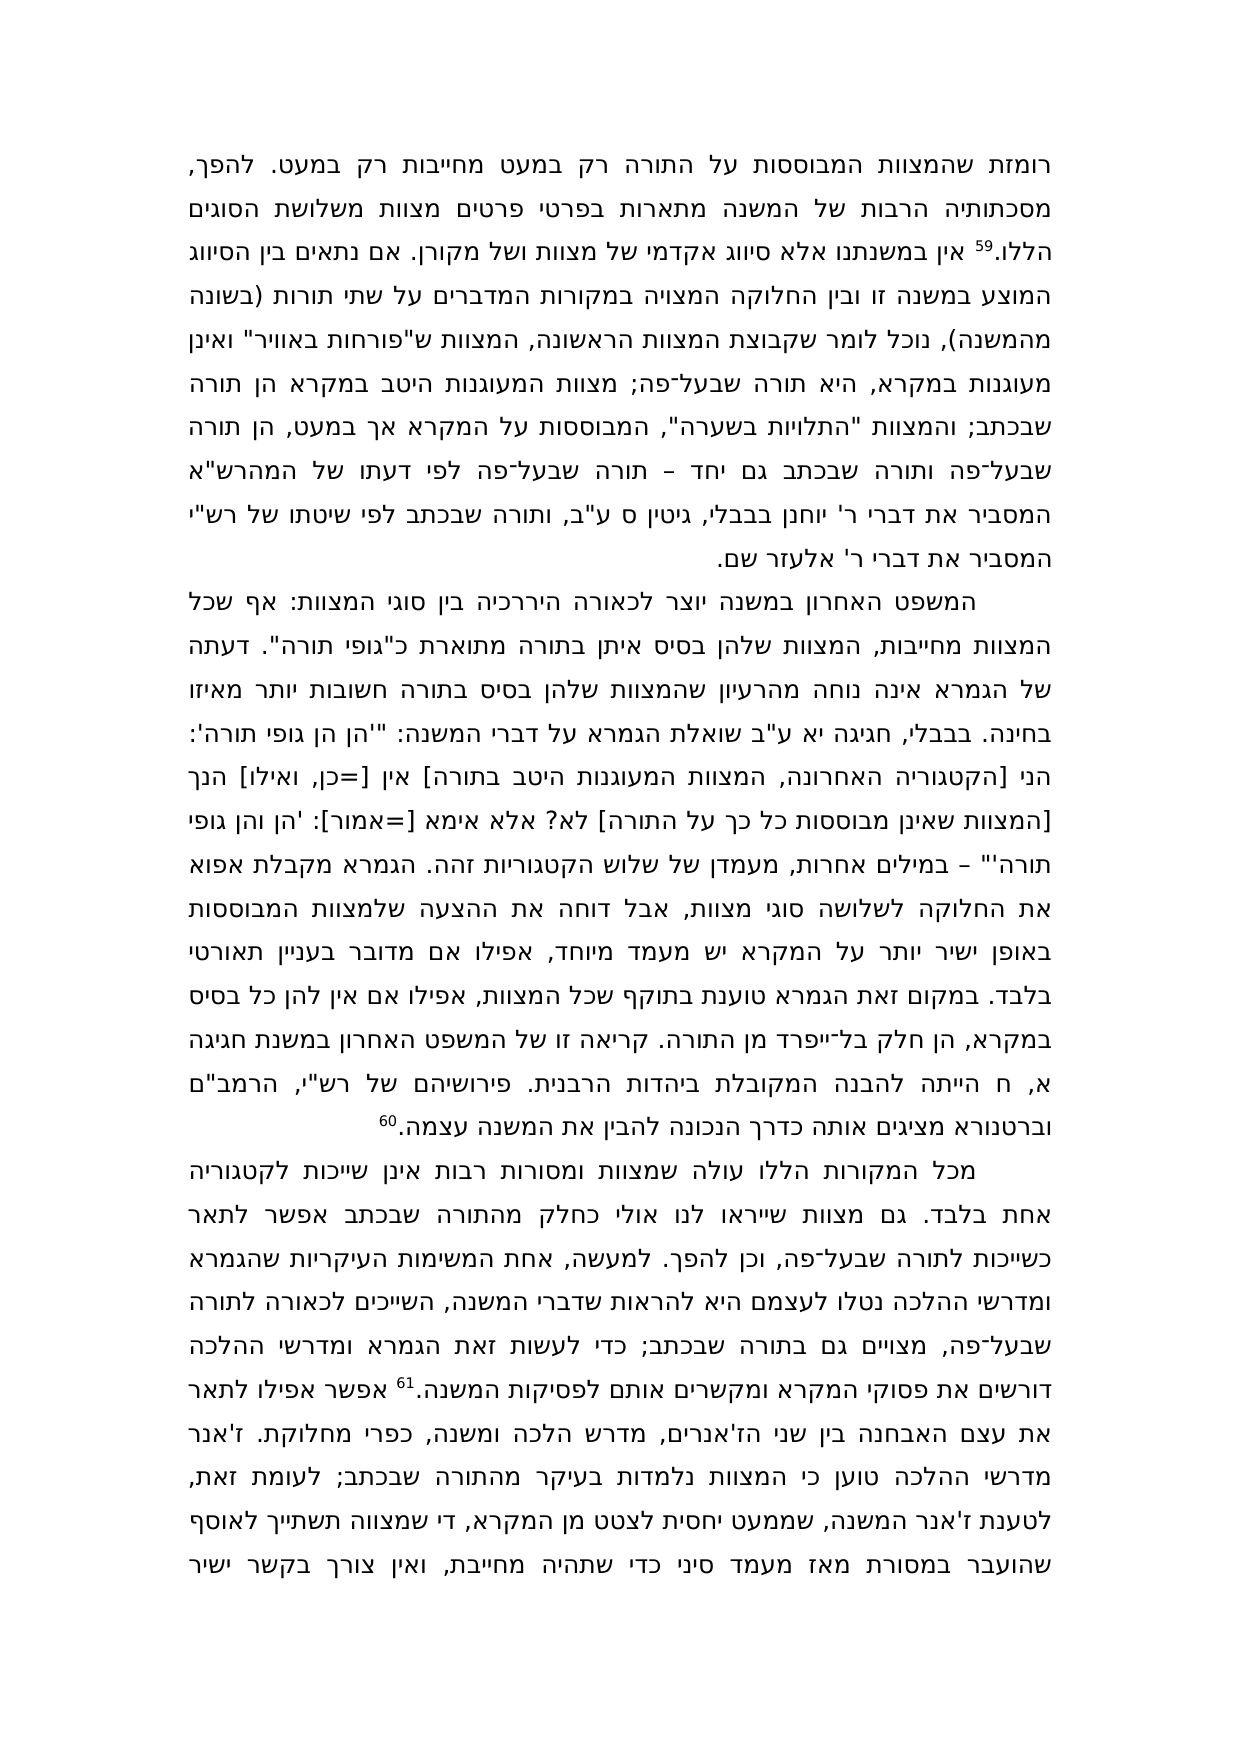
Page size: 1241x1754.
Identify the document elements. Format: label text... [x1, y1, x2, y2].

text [187, 150, 1053, 573]
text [187, 1156, 1053, 1579]
text המשפט האחרון במשנה יוצר לכאורה היררכיה בין סוגי המצוות: אף שכל המצוות מחייבות, המצוות שלהן בסיס איתן בתורה מתוארת כ"גופי תורה". דעתה של הגמרא אינה נוחה מהרעיון שהמצוות שלהן בסיס בתורה חשובות יותר מאיזו בחינה. בבבלי, חגיגה יא ע"ב שואלת הגמרא על דברי המשנה: "'הן הן גופי תורה': הני [הקטגוריה האחרונה, המצוות המעוגנות היטב בתורה] אין [=כן, ואילו] הנך [המצוות שאינן מבוססות כל כך על התורה] לא? אלא אימא [=אמור]: 'הן והן גופי תורה'" – במילים אחרות, מעמדן של שלוש הקטגוריות זהה. הגמרא מקבלת אפוא את החלוקה לשלושה סוגי מצוות, אבל דוחה את ההצעה שלמצוות המבוססות באופן ישיר יותר על המקרא יש מעמד מיוחד, אפילו אם מדובר בעניין תאורטי בלבד. במקום זאת הגמרא טוענת בתוקף שכל המצוות, אפילו אם אין להן כל בסיס במקרא, הן חלק בל־ייפרד מן התורה. קריאה זו של המשפט האחרון במשנת חגיגה א, ח הייתה להבנה המקובלת ביהדות הרבנית. פירושיהם של רש"י, הרמב"ם וברטנורא מציגים אותה כדרך הנכונה להבין את המשנה עצמה. [187, 587, 1053, 1142]
